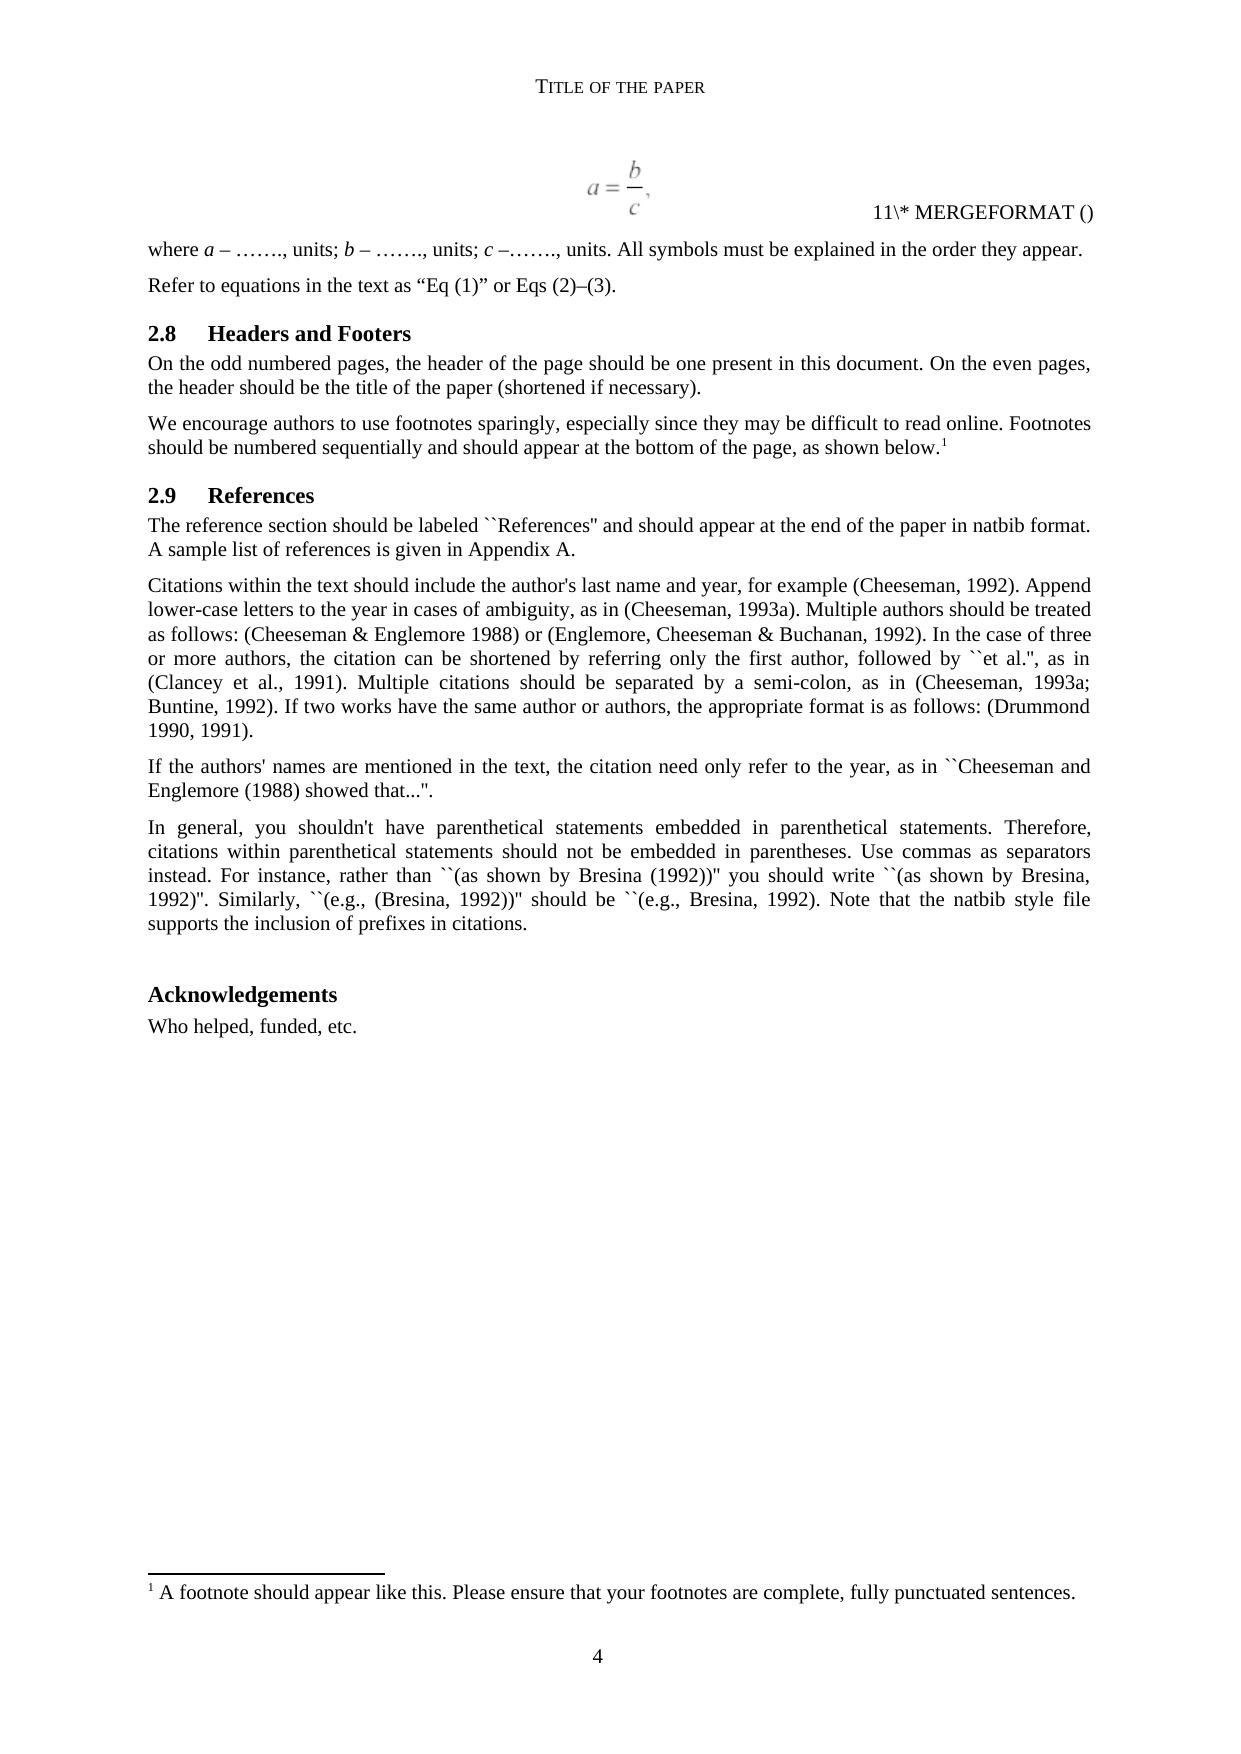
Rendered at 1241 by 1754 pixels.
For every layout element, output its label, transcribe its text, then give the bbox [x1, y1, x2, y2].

text where a ‒ ……., units; b ‒ ……., units; c ‒……., units. All symbols must be explained in the order they appear. [148, 236, 1092, 261]
subtitle Acknowledgements [148, 981, 1092, 1007]
subtitle References [148, 482, 1092, 508]
text Who helped, funded, etc. [148, 1014, 1092, 1038]
text On the odd numbered pages, the header of the page should be one present in this document. On the even pages, the header should be the title of the paper (shortened if necessary). [148, 351, 1092, 399]
text Citations within the text should include the author's last name and year, for example (Cheeseman, 1992). Append lower-case letters to the year in cases of ambiguity, as in (Cheeseman, 1993a). Multiple authors should be treated as follows: (Cheeseman & Englemore 1988) or (Englemore, Cheeseman & Buchanan, 1992). In the case of three or more authors, the citation can be shortened by referring only the first author, followed by ``et al.'', as in (Clancey et al., 1991). Multiple citations should be separated by a semi-colon, as in (Cheeseman, 1993a; Buntine, 1992). If two works have the same author or authors, the appropriate format is as follows: (Drummond 1990, 1991). [148, 573, 1092, 742]
text We encourage authors to use footnotes sparingly, especially since they may be difficult to read online. Footnotes should be numbered sequentially and should appear at the bottom of the page, as shown below. [148, 411, 1092, 459]
text In general, you shouldn't have parenthetical statements embedded in parenthetical statements. Therefore, citations within parenthetical statements should not be embedded in parentheses. Use commas as separators instead. For instance, rather than ``(as shown by Bresina (1992))'' you should write ``(as shown by Bresina, 1992)''. Similarly, ``(e.g., (Bresina, 1992))'' should be ``(e.g., Bresina, 1992). Note that the natbib style file supports the inclusion of prefixes in citations. [148, 815, 1092, 935]
subtitle Headers and Footers [148, 320, 1092, 346]
text Refer to equations in the text as “Eq (1)” or Eqs (2)‒(3). [148, 273, 1092, 297]
text The reference section should be labeled ``References'' and should appear at the end of the paper in natbib format. A sample list of references is given in Appendix A. [148, 513, 1092, 561]
text If the authors' names are mentioned in the text, the citation need only refer to the year, as in ``Cheeseman and Englemore (1988) showed that...''. [148, 754, 1092, 802]
